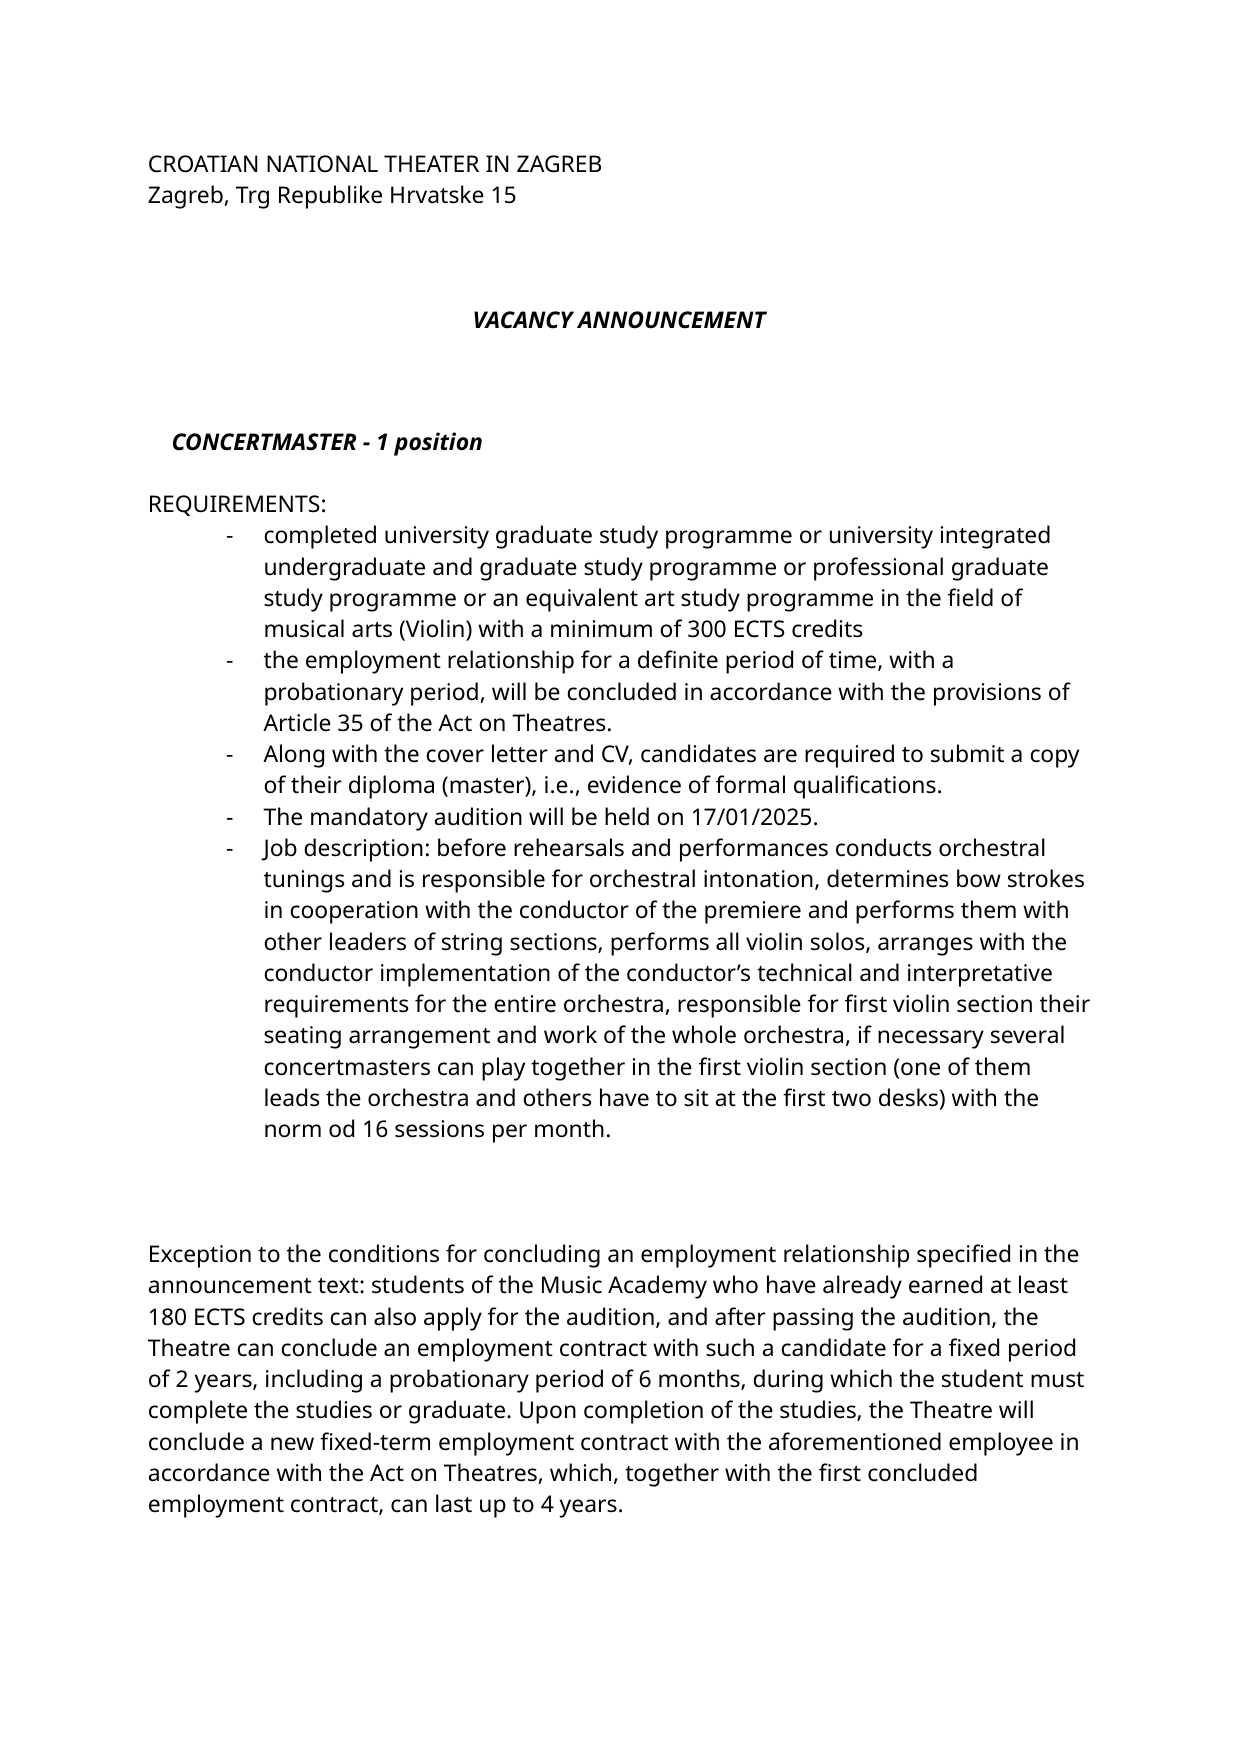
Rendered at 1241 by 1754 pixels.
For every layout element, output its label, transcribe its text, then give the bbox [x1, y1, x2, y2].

text Exception to the conditions for concluding an employment relationship specified in the announcement text: students of the Music Academy who have already earned at least 180 ECTS credits can also apply for the audition, and after passing the audition, the Theatre can conclude an employment contract with such a candidate for a fixed period of 2 years, including a probationary period of 6 months, during which the student must complete the studies or graduate. Upon completion of the studies, the Theatre will conclude a new fixed-term employment contract with the aforementioned employee in accordance with the Act on Theatres, which, together with the first concluded employment contract, can last up to 4 years. [148, 1238, 1093, 1519]
text CONCERTMASTER - 1 position [148, 426, 1093, 457]
list completed university graduate study programme or university integrated undergraduate and graduate study programme or professional graduate study programme or an equivalent art study programme in the field of musical arts (Violin) with a minimum of 300 ECTS credits [226, 519, 1093, 644]
list The mandatory audition will be held on 17/01/2025. [226, 801, 1093, 832]
list Along with the cover letter and CV, candidates are required to submit a copy of their diploma (master), i.e., evidence of formal qualifications. [226, 738, 1093, 801]
list Job description: before rehearsals and performances conducts orchestral tunings and is responsible for orchestral intonation, determines bow strokes in cooperation with the conductor of the premiere and performs them with other leaders of string sections, performs all violin solos, arranges with the conductor implementation of the conductor’s technical and interpretative requirements for the entire orchestra, responsible for first violin section their seating arrangement and work of the whole orchestra, if necessary several concertmasters can play together in the first violin section (one of them leads the orchestra and others have to sit at the first two desks) with the norm od 16 sessions per month. [226, 832, 1093, 1144]
list the employment relationship for a definite period of time, with a probationary period, will be concluded in accordance with the provisions of Article 35 of the Act on Theatres. [226, 644, 1093, 738]
text Zagreb, Trg Republike Hrvatske 15 [148, 179, 1093, 210]
text VACANCY ANNOUNCEMENT [148, 304, 1093, 335]
text REQUIREMENTS: [148, 488, 1093, 519]
text CROATIAN NATIONAL THEATER IN ZAGREB [148, 148, 1093, 179]
